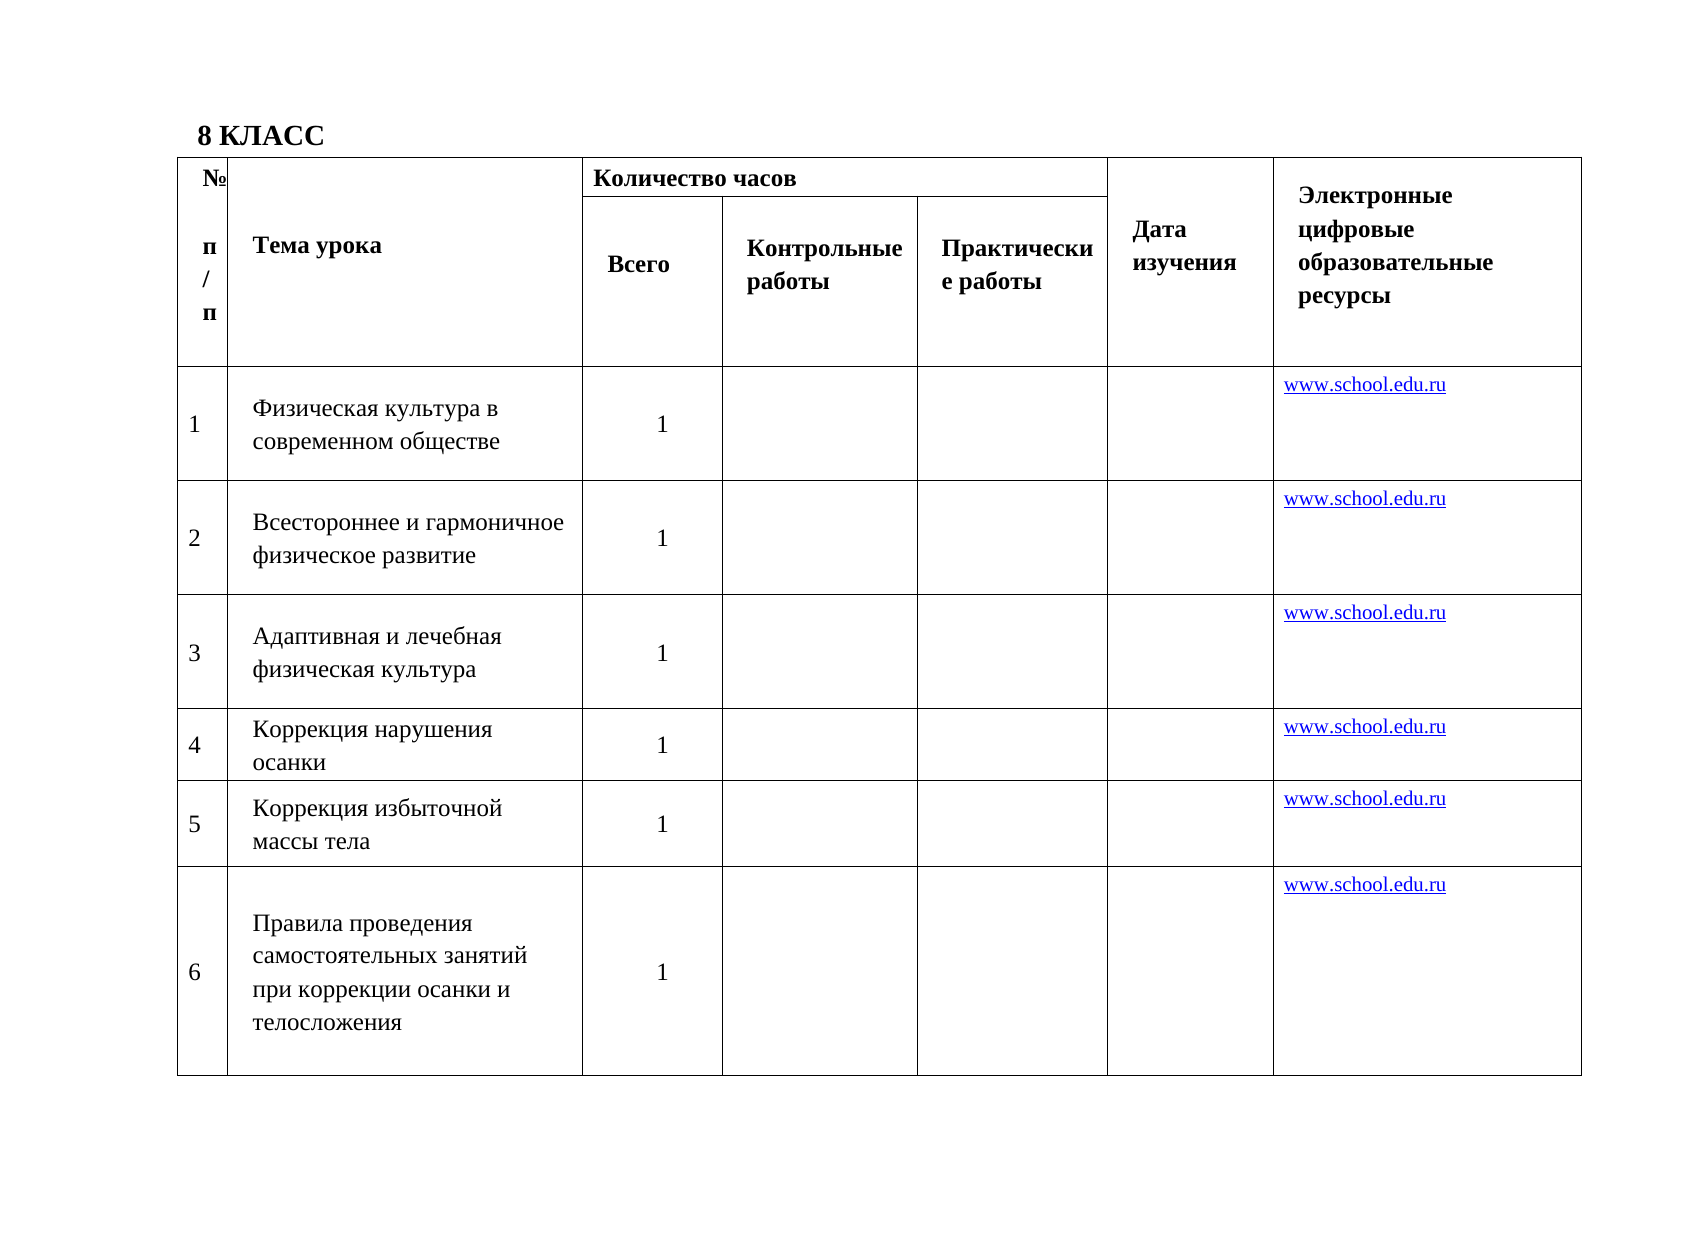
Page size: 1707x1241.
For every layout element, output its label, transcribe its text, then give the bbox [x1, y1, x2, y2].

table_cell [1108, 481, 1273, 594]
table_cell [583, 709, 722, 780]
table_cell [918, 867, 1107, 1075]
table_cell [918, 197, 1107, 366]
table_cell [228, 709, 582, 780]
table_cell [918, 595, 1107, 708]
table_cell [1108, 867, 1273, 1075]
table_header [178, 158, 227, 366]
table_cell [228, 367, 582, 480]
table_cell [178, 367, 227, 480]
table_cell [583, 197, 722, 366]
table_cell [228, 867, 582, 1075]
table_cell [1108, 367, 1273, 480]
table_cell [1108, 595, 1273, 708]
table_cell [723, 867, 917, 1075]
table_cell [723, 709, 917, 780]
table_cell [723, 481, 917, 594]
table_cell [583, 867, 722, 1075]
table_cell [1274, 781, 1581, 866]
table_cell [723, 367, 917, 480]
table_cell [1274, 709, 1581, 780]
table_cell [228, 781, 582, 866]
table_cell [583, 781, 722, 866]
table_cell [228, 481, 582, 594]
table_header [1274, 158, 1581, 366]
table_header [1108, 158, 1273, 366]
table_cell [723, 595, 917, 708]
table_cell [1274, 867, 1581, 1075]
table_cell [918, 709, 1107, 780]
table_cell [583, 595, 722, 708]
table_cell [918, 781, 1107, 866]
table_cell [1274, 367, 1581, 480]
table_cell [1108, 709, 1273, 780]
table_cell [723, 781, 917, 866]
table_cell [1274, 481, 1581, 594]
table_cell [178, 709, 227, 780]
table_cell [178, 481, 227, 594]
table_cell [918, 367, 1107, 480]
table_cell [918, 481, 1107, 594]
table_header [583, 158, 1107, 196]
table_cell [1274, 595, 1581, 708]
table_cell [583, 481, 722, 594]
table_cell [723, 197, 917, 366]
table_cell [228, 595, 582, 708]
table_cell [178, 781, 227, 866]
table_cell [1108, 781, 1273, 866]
text 8 КЛАСС [190, 118, 1618, 152]
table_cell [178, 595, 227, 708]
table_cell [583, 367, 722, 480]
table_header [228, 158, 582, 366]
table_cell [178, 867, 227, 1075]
